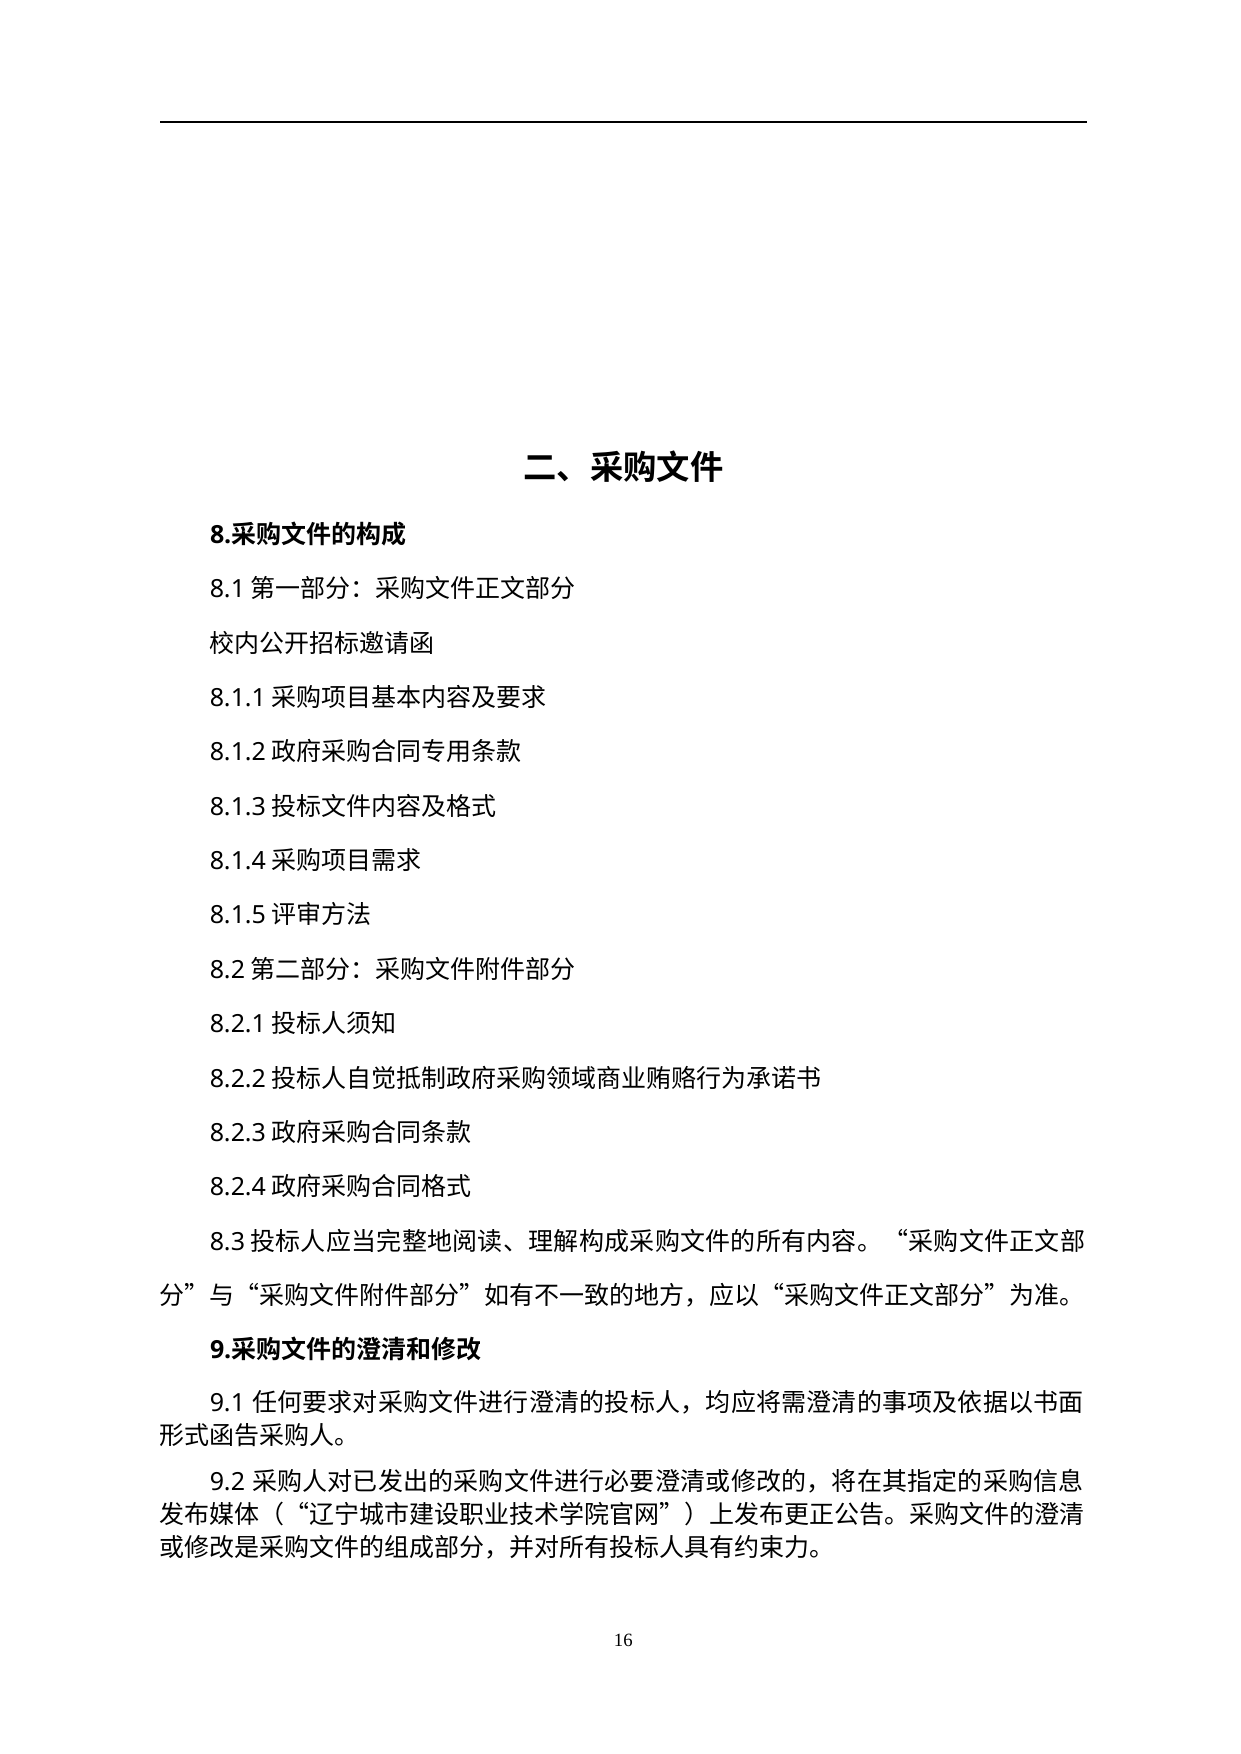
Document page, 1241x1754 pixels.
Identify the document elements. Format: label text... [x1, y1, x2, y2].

text 8.2.2投标人自觉抵制政府采购领域商业贿赂行为承诺书 [159, 1058, 1087, 1094]
text 校内公开招标邀请函 [159, 623, 1087, 659]
text 8.1.3投标文件内容及格式 [159, 786, 1087, 822]
text 8.2.4政府采购合同格式 [159, 1167, 1087, 1203]
text 8.1.4采购项目需求 [159, 841, 1087, 877]
text 8.1.1采购项目基本内容及要求 [159, 677, 1087, 714]
text 9.1 任何要求对采购文件进行澄清的投标人，均应将需澄清的事项及依据以书面形式函告采购人。 [159, 1384, 1087, 1451]
text 8.1第一部分：采购文件正文部分 [159, 569, 1087, 605]
text 9.2 采购人对已发出的采购文件进行必要澄清或修改的，将在其指定的采购信息发布媒体（“辽宁城市建设职业技术学院官网”）上发布更正公告。采购文件的澄清或修改是采购文件的组成部分，并对所有投标人具有约束力。 [159, 1463, 1087, 1563]
text 8.3投标人应当完整地阅读、理解构成采购文件的所有内容。“采购文件正文部分”与“采购文件附件部分”如有不一致的地方，应以“采购文件正文部分”为准。 [159, 1221, 1087, 1312]
text 8.采购文件的构成 [159, 514, 1087, 551]
text 8.2.1投标人须知 [159, 1004, 1087, 1040]
text 8.1.2政府采购合同专用条款 [159, 732, 1087, 768]
text 二、采购文件 [159, 441, 1087, 489]
text 8.2.3政府采购合同条款 [159, 1112, 1087, 1149]
text 8.2第二部分：采购文件附件部分 [159, 949, 1087, 986]
text 8.1.5评审方法 [159, 895, 1087, 931]
text 9.采购文件的澄清和修改 [159, 1330, 1087, 1366]
